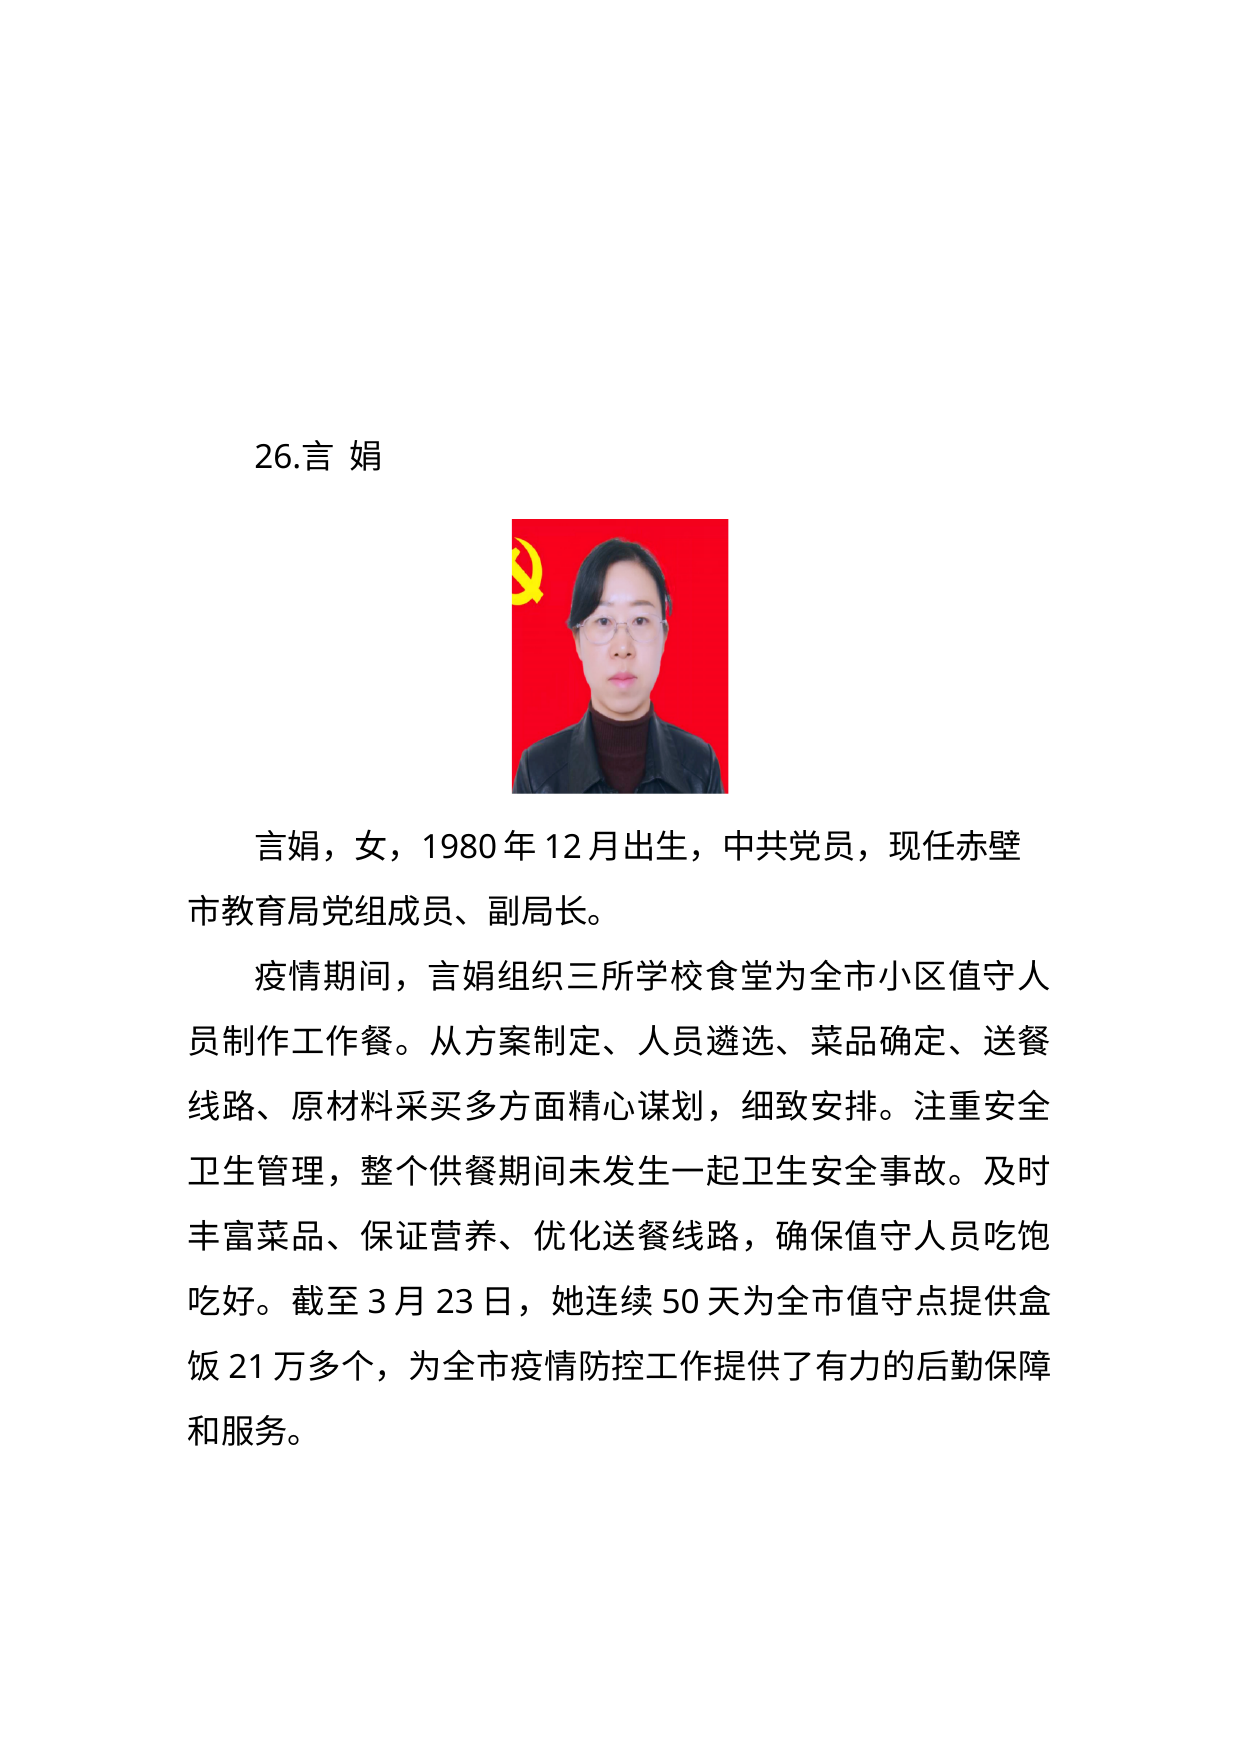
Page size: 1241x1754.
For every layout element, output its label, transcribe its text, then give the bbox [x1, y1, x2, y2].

text 26.言 娟 [187, 422, 1053, 487]
text 言娟，女，1980年12月出生，中共党员，现任赤壁市教育局党组成员、副局长。 [187, 812, 1053, 942]
text 疫情期间，言娟组织三所学校食堂为全市小区值守人员制作工作餐。从方案制定、人员遴选、菜品确定、送餐线路、原材料采买多方面精心谋划，细致安排。注重安全卫生管理，整个供餐期间未发生一起卫生安全事故。及时丰富菜品、保证营养、优化送餐线路，确保值守人员吃饱吃好。截至3月23日，她连续50天为全市值守点提供盒饭21万多个，为全市疫情防控工作提供了有力的后勤保障和服务。 [187, 942, 1053, 1462]
picture [511, 519, 729, 794]
